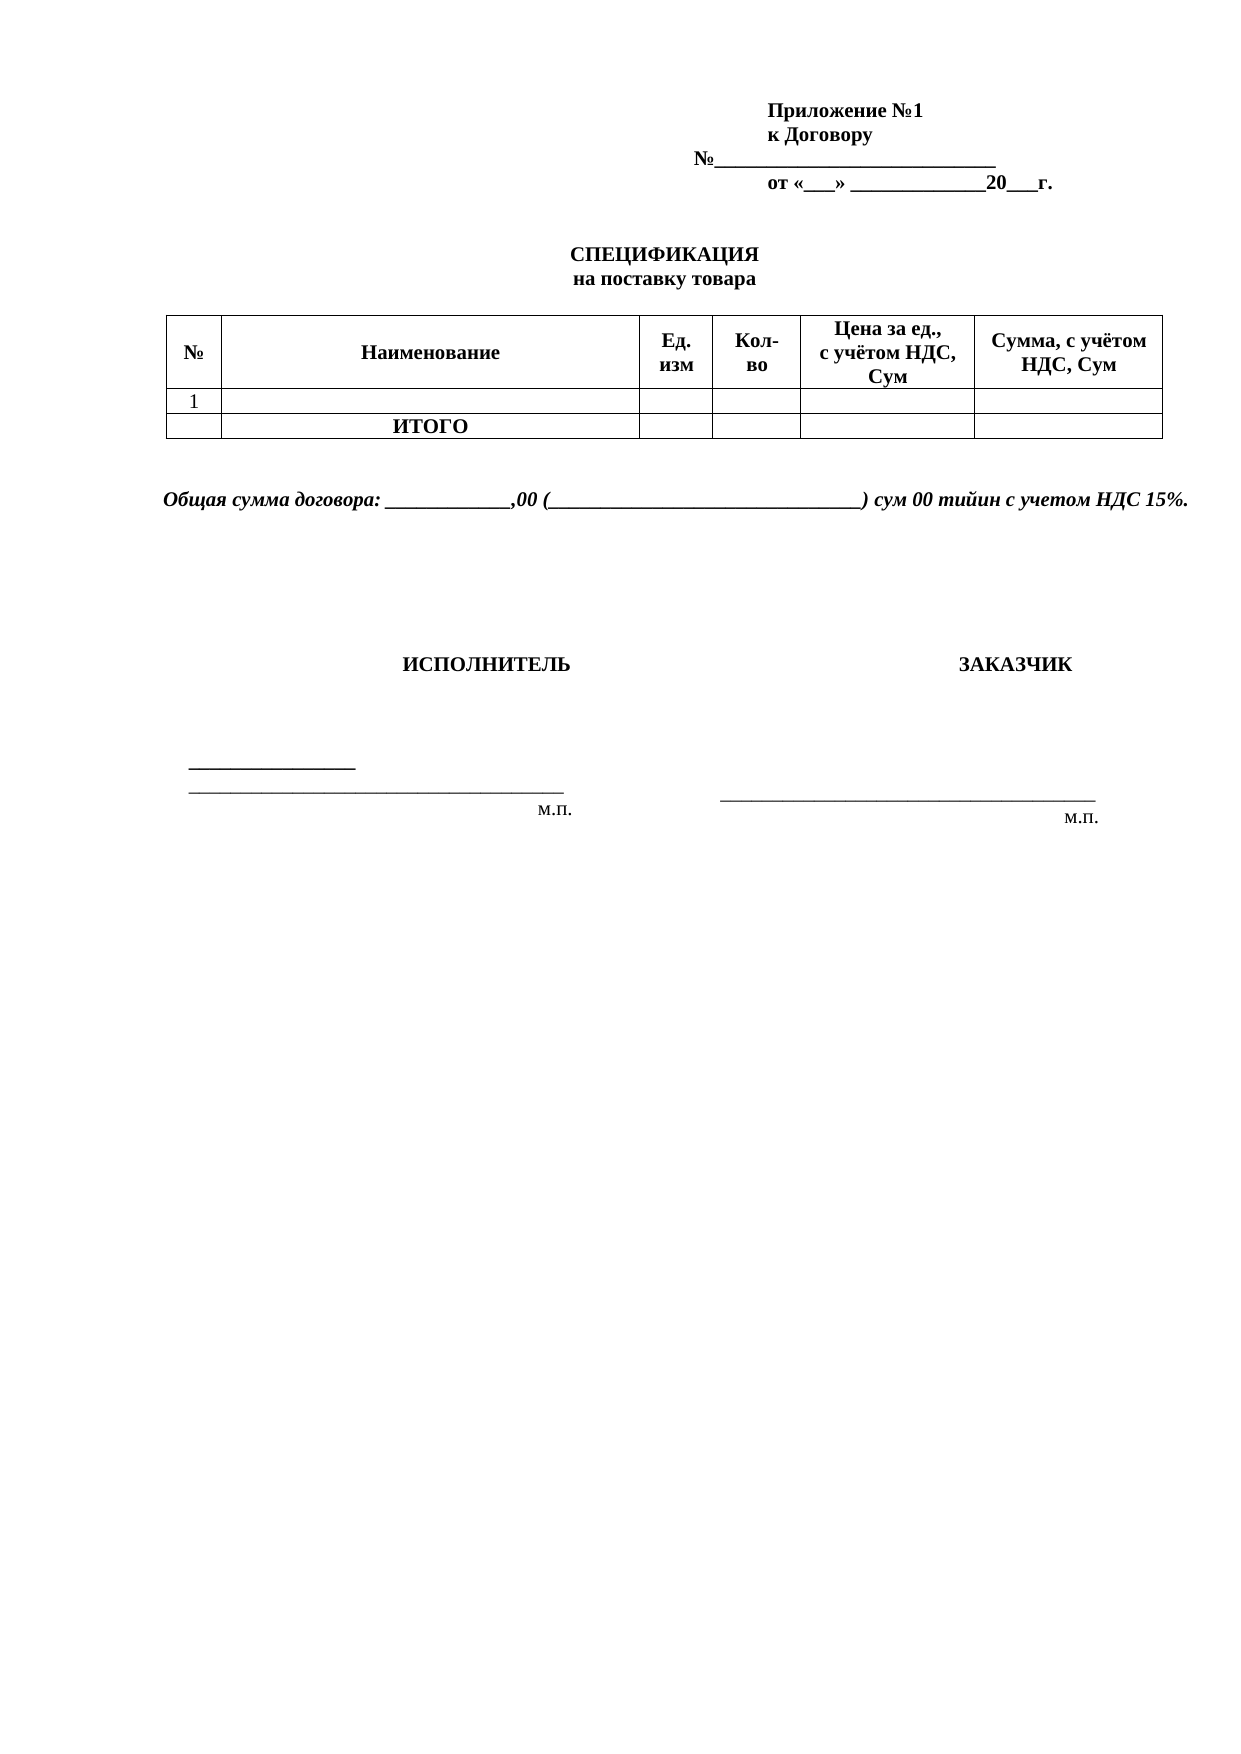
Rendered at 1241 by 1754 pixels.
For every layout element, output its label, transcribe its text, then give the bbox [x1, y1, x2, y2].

table_cell [640, 389, 712, 413]
table_cell [975, 414, 1162, 438]
text к Договору №___________________________ [693, 122, 1152, 170]
table_header № [167, 316, 221, 388]
table_cell [801, 414, 974, 438]
text СПЕЦИФИКАЦИЯ [177, 242, 1152, 266]
table_header Наименование [222, 316, 639, 388]
table_cell [713, 389, 800, 413]
text на поставку товара [177, 266, 1152, 290]
table_header Сумма, с учётом НДС, Сум [975, 316, 1162, 388]
table_header Ед. изм [640, 316, 712, 388]
table_cell [640, 414, 712, 438]
table_cell 1 [167, 389, 221, 413]
text от «___» _____________20___г. [693, 170, 1152, 194]
table_header Общая сумма договора: ____________,00 (______________________________) сум 00 тийин с учетом НДС 15%. [163, 487, 1211, 523]
table_cell ИТОГО [222, 414, 639, 438]
table_cell [975, 389, 1162, 413]
table_header Кол-во [713, 316, 800, 388]
table_header Цена за ед., с учётом НДС, Сум [801, 316, 974, 388]
table_header ИСПОЛНИТЕЛЬ ________________ ____________________________________ м.п. [177, 652, 709, 828]
table_cell [222, 389, 639, 413]
table_header ЗАКАЗЧИК ____________________________________ м.п. [709, 652, 1240, 828]
table_cell [167, 414, 221, 438]
text Приложение №1 [693, 98, 1152, 122]
table_cell [801, 389, 974, 413]
table_cell [713, 414, 800, 438]
